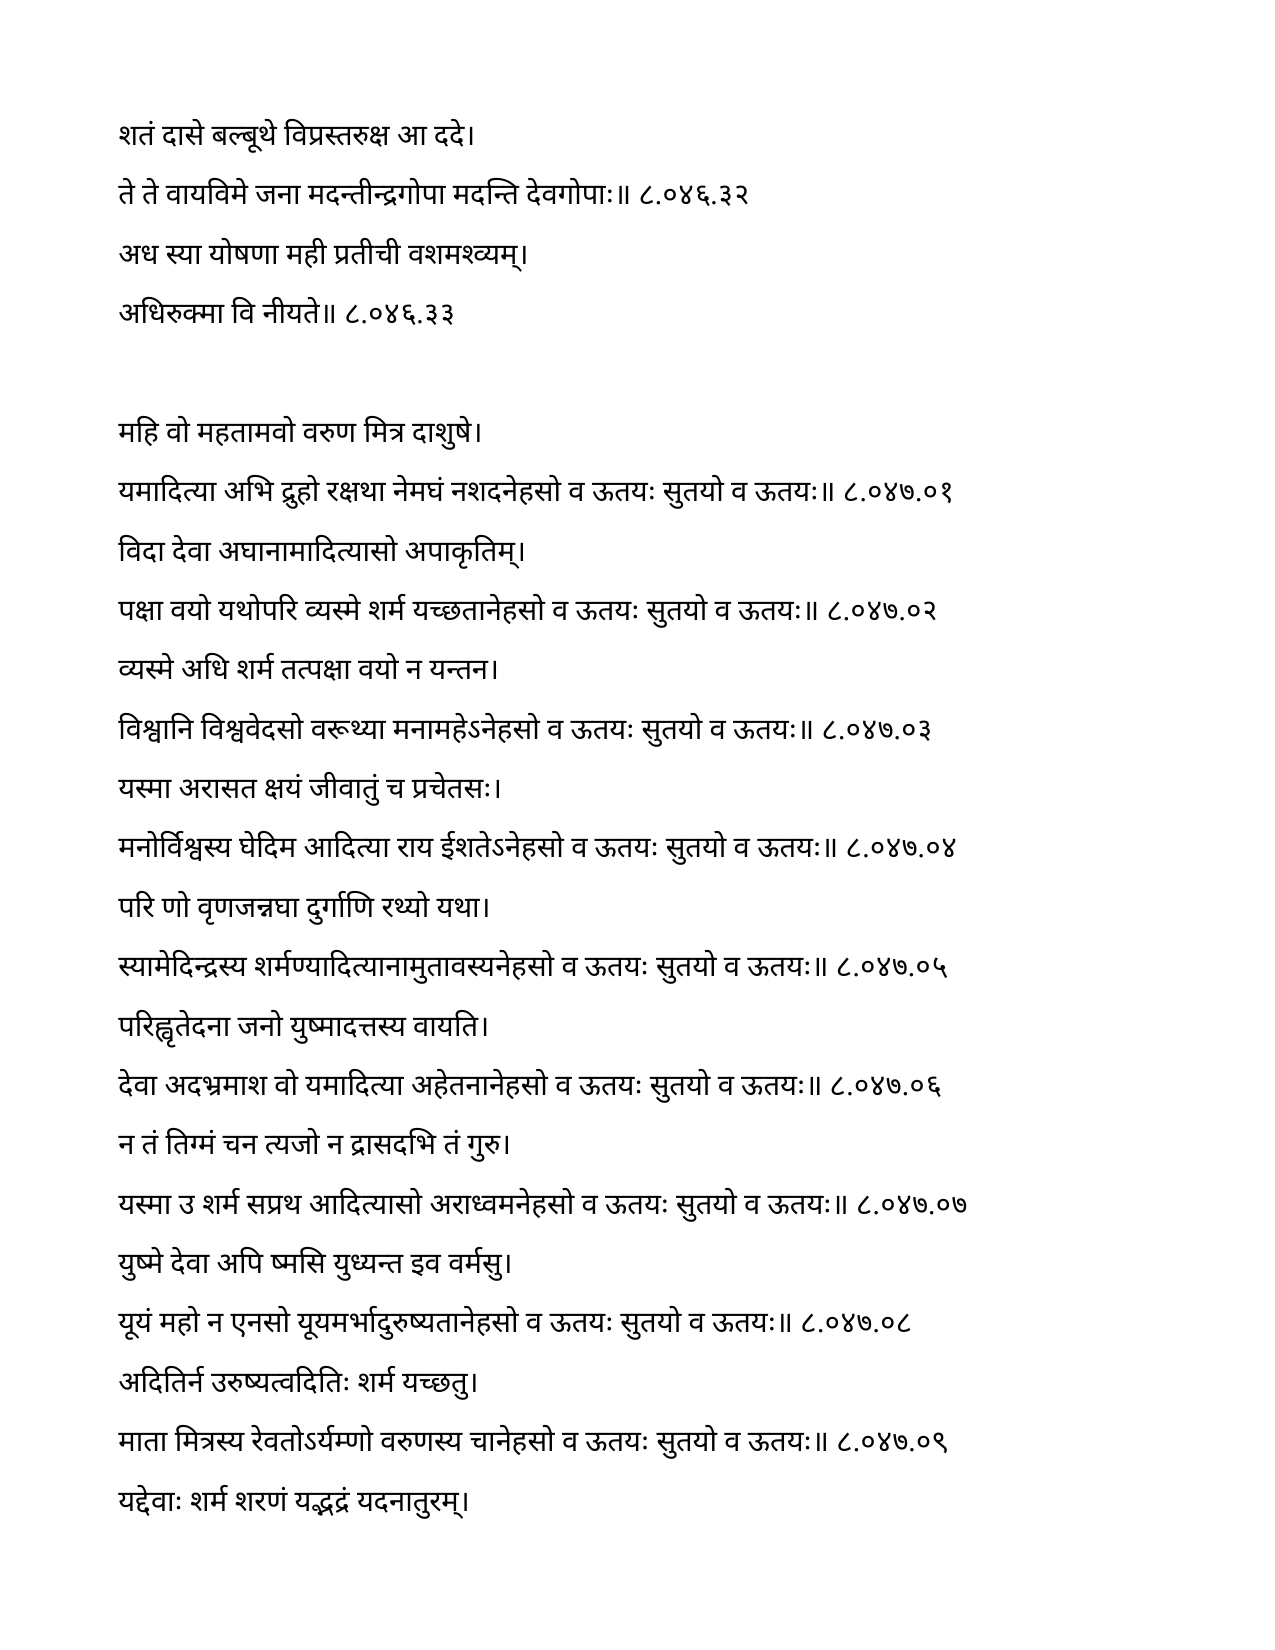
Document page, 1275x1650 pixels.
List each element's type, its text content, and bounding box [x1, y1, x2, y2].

text अदितिर्न उरुष्यत्वदितिः शर्म यच्छतु। [118, 1365, 1157, 1398]
text यूयं महो न एनसो यूयमर्भादुरुष्यतानेहसो व ऊतयः सुतयो व ऊतयः॥ ८.०४७.०८ [380, 1306, 675, 1339]
text यूयं महो न एनसो यूयमर्भादुरुष्यतानेहसो व ऊतयः सुतयो व ऊतयः॥ ८.०४७.०८ [118, 1306, 390, 1339]
text यस्मा उ शर्म सप्रथ आदित्यासो अराध्वमनेहसो व ऊतयः सुतयो व ऊतयः॥ ८.०४७.०७ [118, 1187, 1157, 1220]
text देवा अदभ्रमाश वो यमादित्या अहेतनानेहसो व ऊतयः सुतयो व ऊतयः॥ ८.०४७.०६ [118, 1068, 1157, 1102]
text महि वो महतामवो वरुण मित्र दाशुषे। [118, 415, 1157, 448]
text माता मित्रस्य रेवतोऽर्यम्णो वरुणस्य चानेहसो व ऊतयः सुतयो व ऊतयः॥ ८.०४७.०९ [118, 1424, 1157, 1458]
text ते ते वायविमे जना मदन्तीन्द्रगोपा मदन्ति देवगोपाः॥ ८.०४६.३२ [118, 177, 1157, 211]
text परिह्वृतेदना जनो युष्मादत्तस्य वायति। [118, 1009, 1157, 1042]
text विदा देवा अघानामादित्यासो अपाकृतिम्। [118, 534, 1157, 567]
text यूयं महो न एनसो यूयमर्भादुरुष्यतानेहसो व ऊतयः सुतयो व ऊतयः॥ ८.०४७.०८ [637, 1306, 1157, 1339]
text विश्वानि विश्ववेदसो वरूथ्या मनामहेऽनेहसो व ऊतयः सुतयो व ऊतयः॥ ८.०४७.०३ [118, 712, 1157, 745]
text मनोर्विश्वस्य घेदिम आदित्या राय ईशतेऽनेहसो व ऊतयः सुतयो व ऊतयः॥ ८.०४७.०४ [118, 831, 720, 864]
text यद्देवाः शर्म शरणं यद्भद्रं यदनातुरम्। [118, 1484, 1157, 1517]
text युष्मे देवा अपि ष्मसि युध्यन्त इव वर्मसु। [118, 1246, 1157, 1280]
text व्यस्मे अधि शर्म तत्पक्षा वयो न यन्तन। [118, 652, 1157, 686]
text स्यामेदिन्द्रस्य शर्मण्यादित्यानामुतावस्यनेहसो व ऊतयः सुतयो व ऊतयः॥ ८.०४७.०५ [118, 949, 1157, 983]
text पक्षा वयो यथोपरि व्यस्मे शर्म यच्छतानेहसो व ऊतयः सुतयो व ऊतयः॥ ८.०४७.०२ [118, 593, 1157, 627]
text परि णो वृणजन्नघा दुर्गाणि रथ्यो यथा। [118, 890, 1157, 923]
text यस्मा अरासत क्षयं जीवातुं च प्रचेतसः। [118, 771, 1157, 805]
text अध स्या योषणा मही प्रतीची वशमश्व्यम्। [118, 237, 1157, 270]
text न तं तिग्मं चन त्यजो न द्रासदभि तं गुरु। [118, 1127, 1157, 1161]
text यमादित्या अभि द्रुहो रक्षथा नेमघं नशदनेहसो व ऊतयः सुतयो व ऊतयः॥ ८.०४७.०१ [118, 474, 1157, 508]
text अधिरुक्मा वि नीयते॥ ८.०४६.३३ [118, 296, 1157, 330]
text मनोर्विश्वस्य घेदिम आदित्या राय ईशतेऽनेहसो व ऊतयः सुतयो व ऊतयः॥ ८.०४७.०४ [682, 831, 1157, 864]
text शतं दासे बल्बूथे विप्रस्तरुक्ष आ ददे। [118, 118, 1157, 152]
